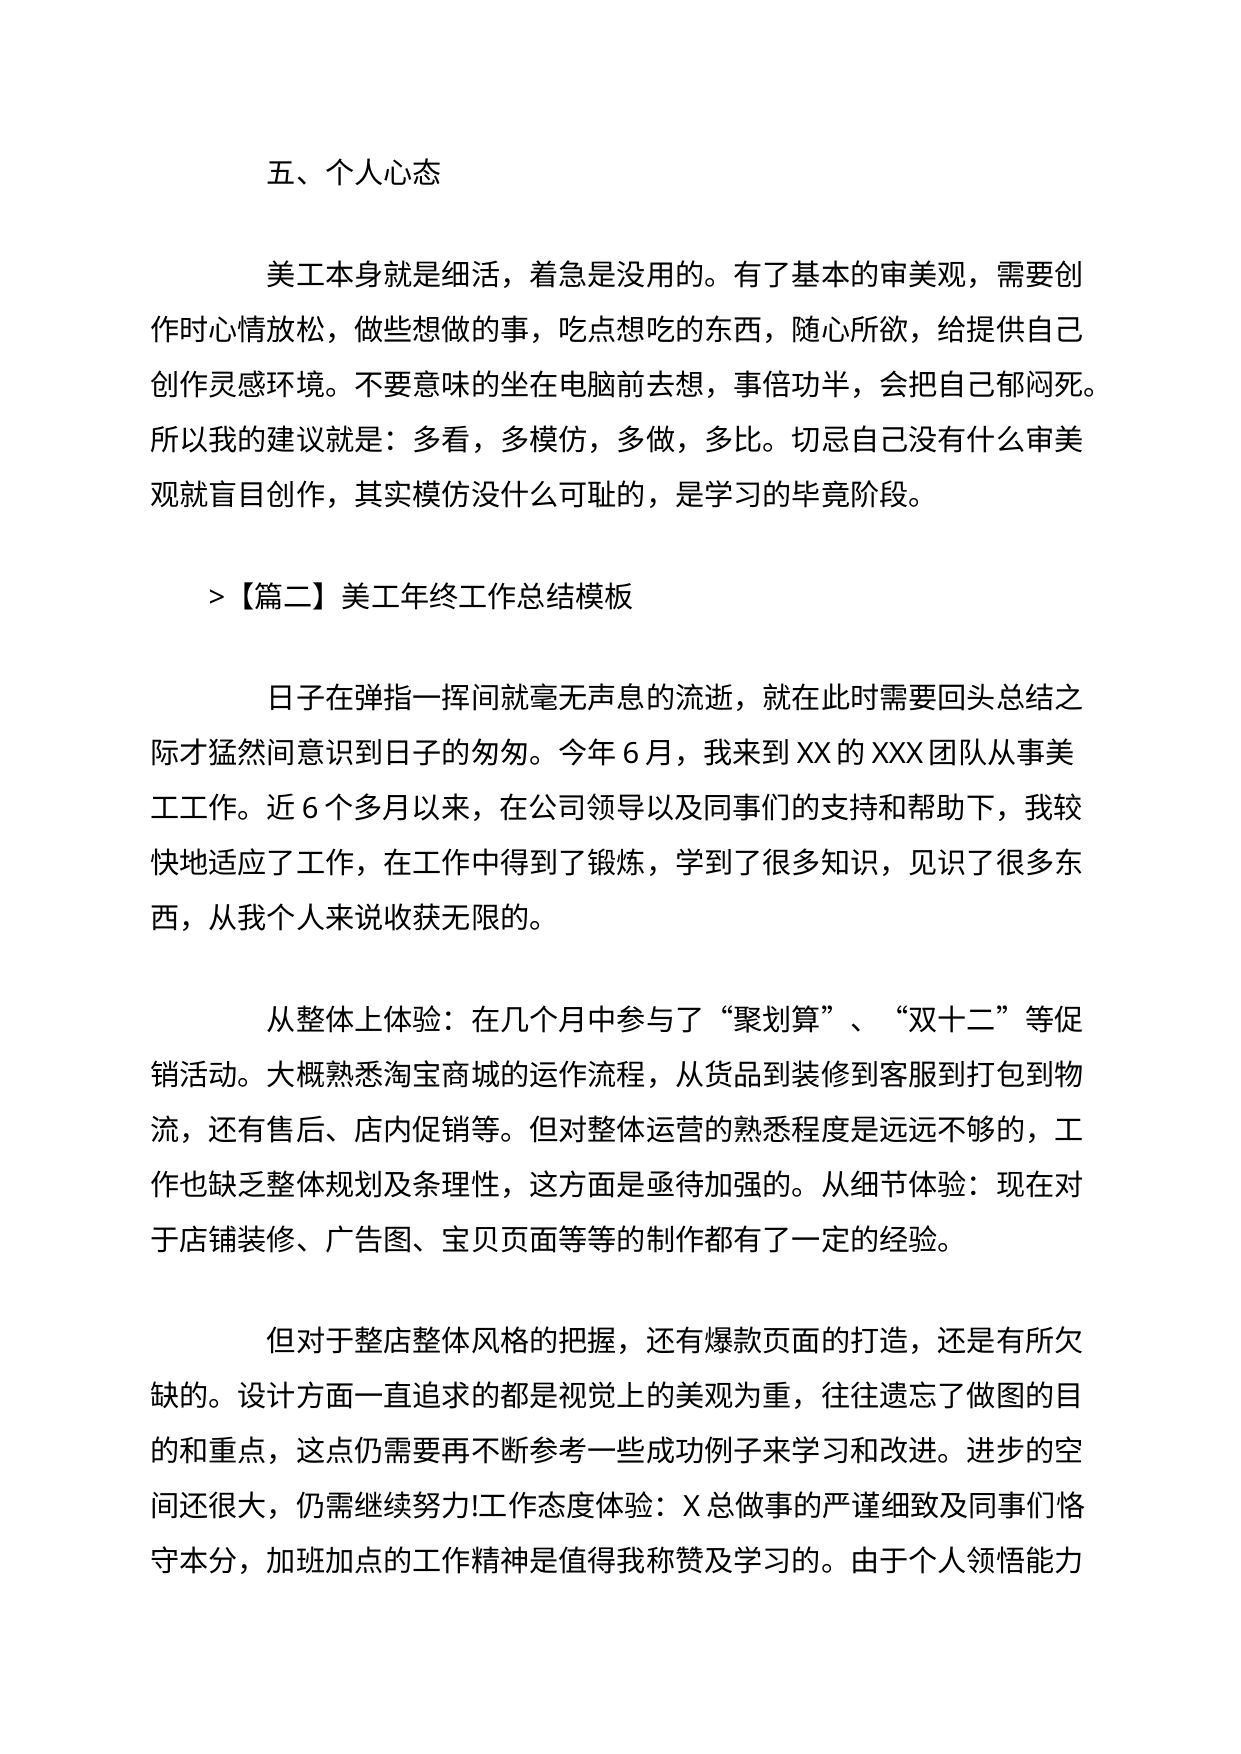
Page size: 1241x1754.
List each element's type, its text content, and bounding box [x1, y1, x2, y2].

text 日子在弹指一挥间就毫无声息的流逝，就在此时需要回头总结之际才猛然间意识到日子的匆匆。今年6月，我来到XX的XXX团队从事美工工作。近6个多月以来，在公司领导以及同事们的支持和帮助下，我较快地适应了工作，在工作中得到了锻炼，学到了很多知识，见识了很多东西，从我个人来说收获无限的。 [150, 675, 1090, 937]
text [150, 1318, 1090, 1580]
text 美工本身就是细活，着急是没用的。有了基本的审美观，需要创作时心情放松，做些想做的事，吃点想吃的东西，随心所欲，给提供自己创作灵感环境。不要意味的坐在电脑前去想，事倍功半，会把自己郁闷死。所以我的建议就是：多看，多模仿，多做，多比。切忌自己没有什么审美观就盲目创作，其实模仿没什么可耻的，是学习的毕竟阶段。 [150, 252, 1090, 514]
text >【篇二】美工年终工作总结模板 [150, 573, 1090, 616]
text 从整体上体验：在几个月中参与了“聚划算”、“双十二”等促销活动。大概熟悉淘宝商城的运作流程，从货品到装修到客服到打包到物流，还有售后、店内促销等。但对整体运营的熟悉程度是远远不够的，工作也缺乏整体规划及条理性，这方面是亟待加强的。从细节体验：现在对于店铺装修、广告图、宝贝页面等等的制作都有了一定的经验。 [150, 997, 1090, 1258]
text 五、个人心态 [150, 150, 1090, 192]
